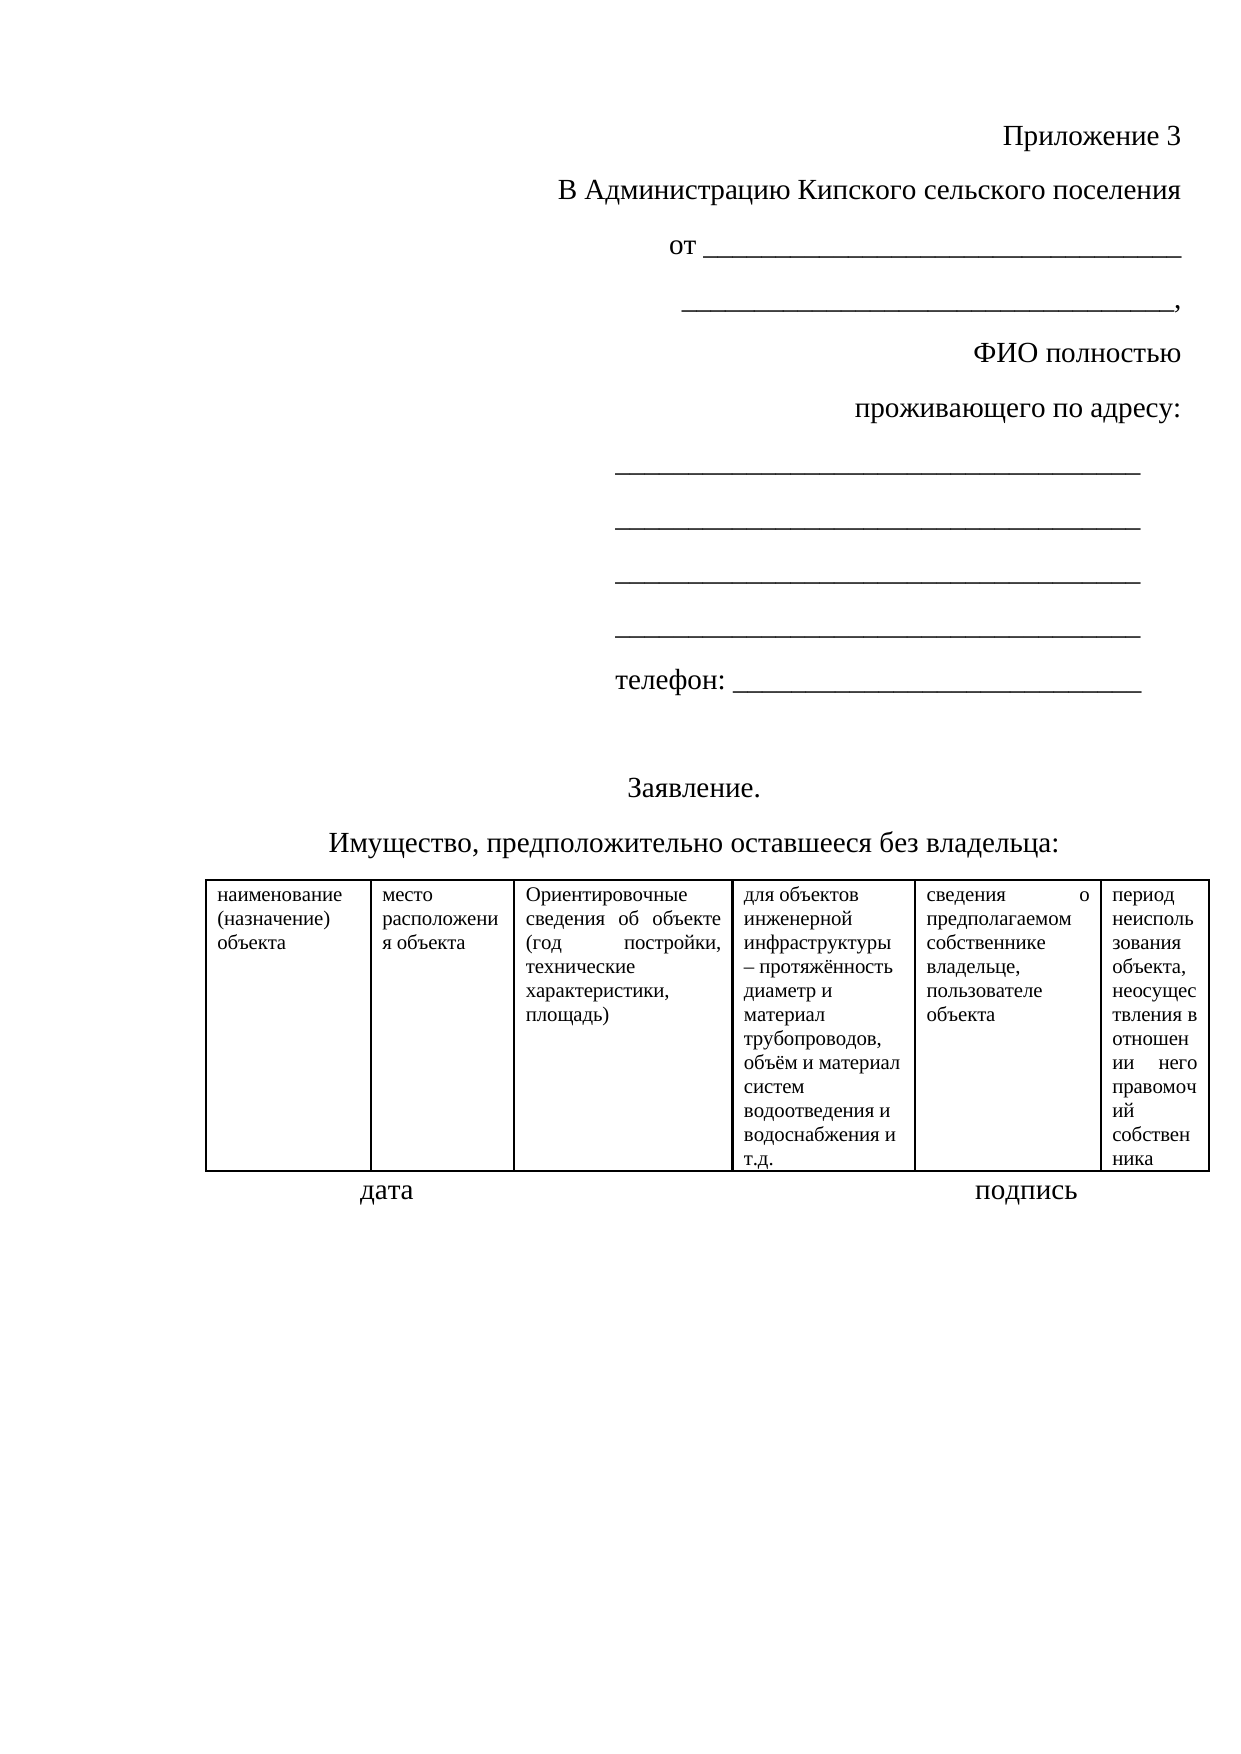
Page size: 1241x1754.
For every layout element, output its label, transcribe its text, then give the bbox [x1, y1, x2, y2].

text дата подпись [207, 1172, 1181, 1206]
table_header Ориентировочные сведения об объекте (год постройки, технические характеристики, площадь) [515, 881, 731, 1170]
table_header сведения о предполагаемом собственнике владельце, пользователе объекта [916, 881, 1100, 1170]
text __________________________________, [207, 281, 1181, 315]
table_header место расположения объекта [372, 881, 513, 1170]
text ____________________________________ [207, 499, 1181, 532]
text ____________________________________ [207, 607, 1181, 641]
table_header период неиспользования объекта, неосуществления в отношении него правомочий собственника [1102, 881, 1208, 1170]
text ____________________________________ [207, 553, 1181, 587]
text телефон: ____________________________ [207, 662, 1181, 695]
text Имущество, предположительно оставшееся без владельца: [207, 825, 1181, 858]
text от _________________________________ [207, 227, 1181, 260]
table_header наименование (назначение) объекта [207, 881, 370, 1170]
text Приложение 3 [207, 118, 1181, 152]
text В Администрацию Кипского сельского поселения [207, 172, 1181, 206]
table_header для объектов инженерной инфраструктуры – протяжённость диаметр и материал трубопроводов, объём и материал систем водоотведения и водоснабжения и т.д. [734, 881, 914, 1170]
text ФИО полностью [207, 336, 1181, 369]
text проживающего по адресу: [207, 390, 1181, 423]
text ____________________________________ [207, 444, 1181, 478]
text Заявление. [207, 771, 1181, 804]
